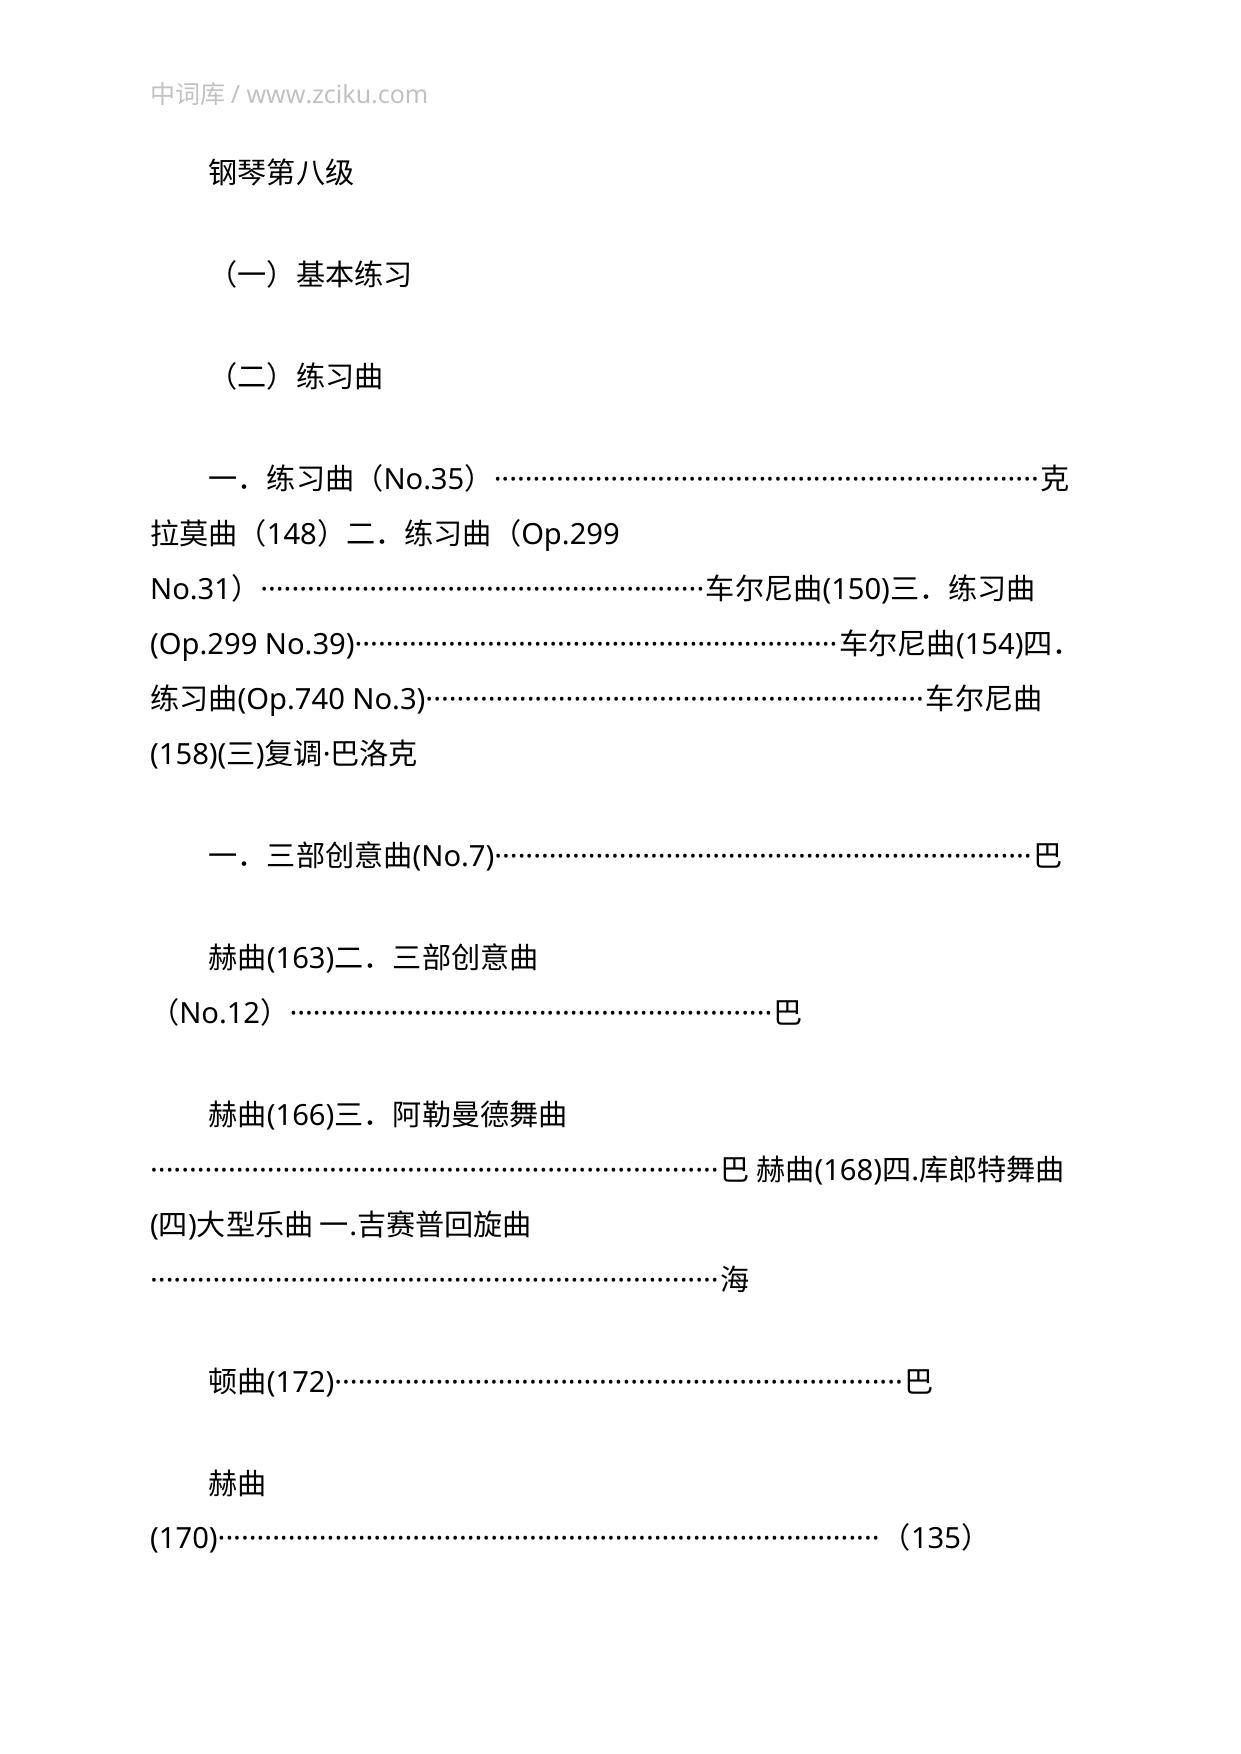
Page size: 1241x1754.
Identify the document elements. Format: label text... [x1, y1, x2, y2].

text 赫曲(163)二．三部创意曲（No.12）······························································巴 [150, 934, 1090, 1032]
text 顿曲(172)·········································································巴 [150, 1358, 1090, 1401]
text 赫曲(166)三．阿勒曼德舞曲 ·········································································巴 赫曲(168)四.库郎特舞曲(四)大型乐曲 一.吉赛普回旋曲 ·········································································海 [150, 1091, 1090, 1299]
text 钢琴第八级 [150, 150, 1090, 192]
text （一）基本练习 [150, 252, 1090, 294]
text 一．练习曲（No.35）······································································克拉莫曲（148）二．练习曲（Op.299 No.31）·························································车尔尼曲(150)三．练习曲(Op.299 No.39)······························································车尔尼曲(154)四．练习曲(Op.740 No.3)································································车尔尼曲(158)(三)复调·巴洛克 [150, 455, 1090, 773]
text 一．三部创意曲(No.7)·····································································巴 [150, 832, 1090, 875]
text （二）练习曲 [150, 353, 1090, 396]
text 赫曲(170)·····················································································（135） [150, 1460, 1090, 1557]
